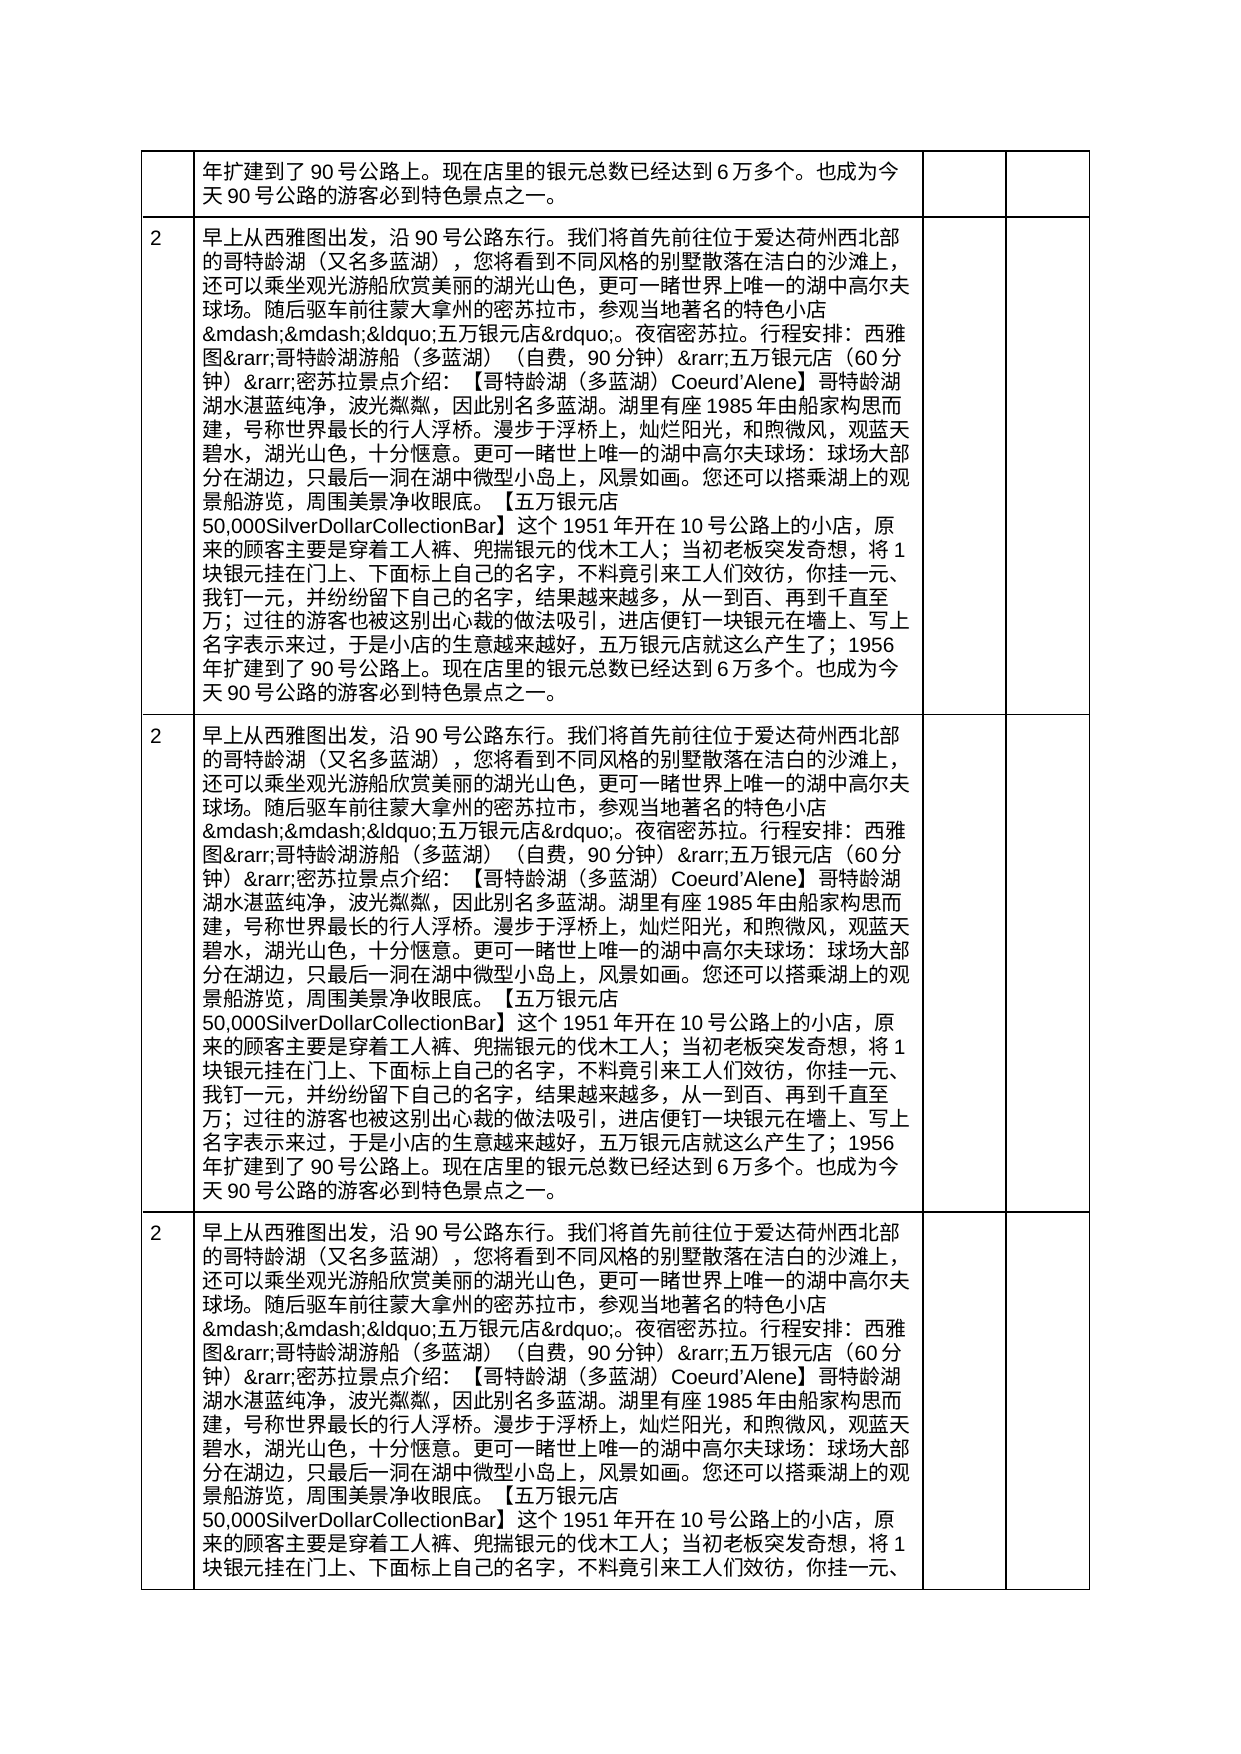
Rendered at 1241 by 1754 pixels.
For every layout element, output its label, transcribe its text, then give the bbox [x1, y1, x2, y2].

table_cell [924, 715, 1005, 1211]
table_cell [924, 1213, 1005, 1588]
table_cell [924, 152, 1005, 216]
table_cell [1007, 218, 1089, 713]
table_cell 2 [142, 217, 193, 713]
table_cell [195, 152, 922, 216]
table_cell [195, 1213, 922, 1588]
table_cell [1007, 152, 1089, 216]
table_cell 2 [142, 152, 193, 216]
table_cell [1007, 1213, 1089, 1588]
table_cell 2 [142, 1212, 193, 1588]
table_cell [924, 218, 1005, 713]
table_cell 2 [142, 715, 193, 1211]
table_cell [1007, 715, 1089, 1211]
